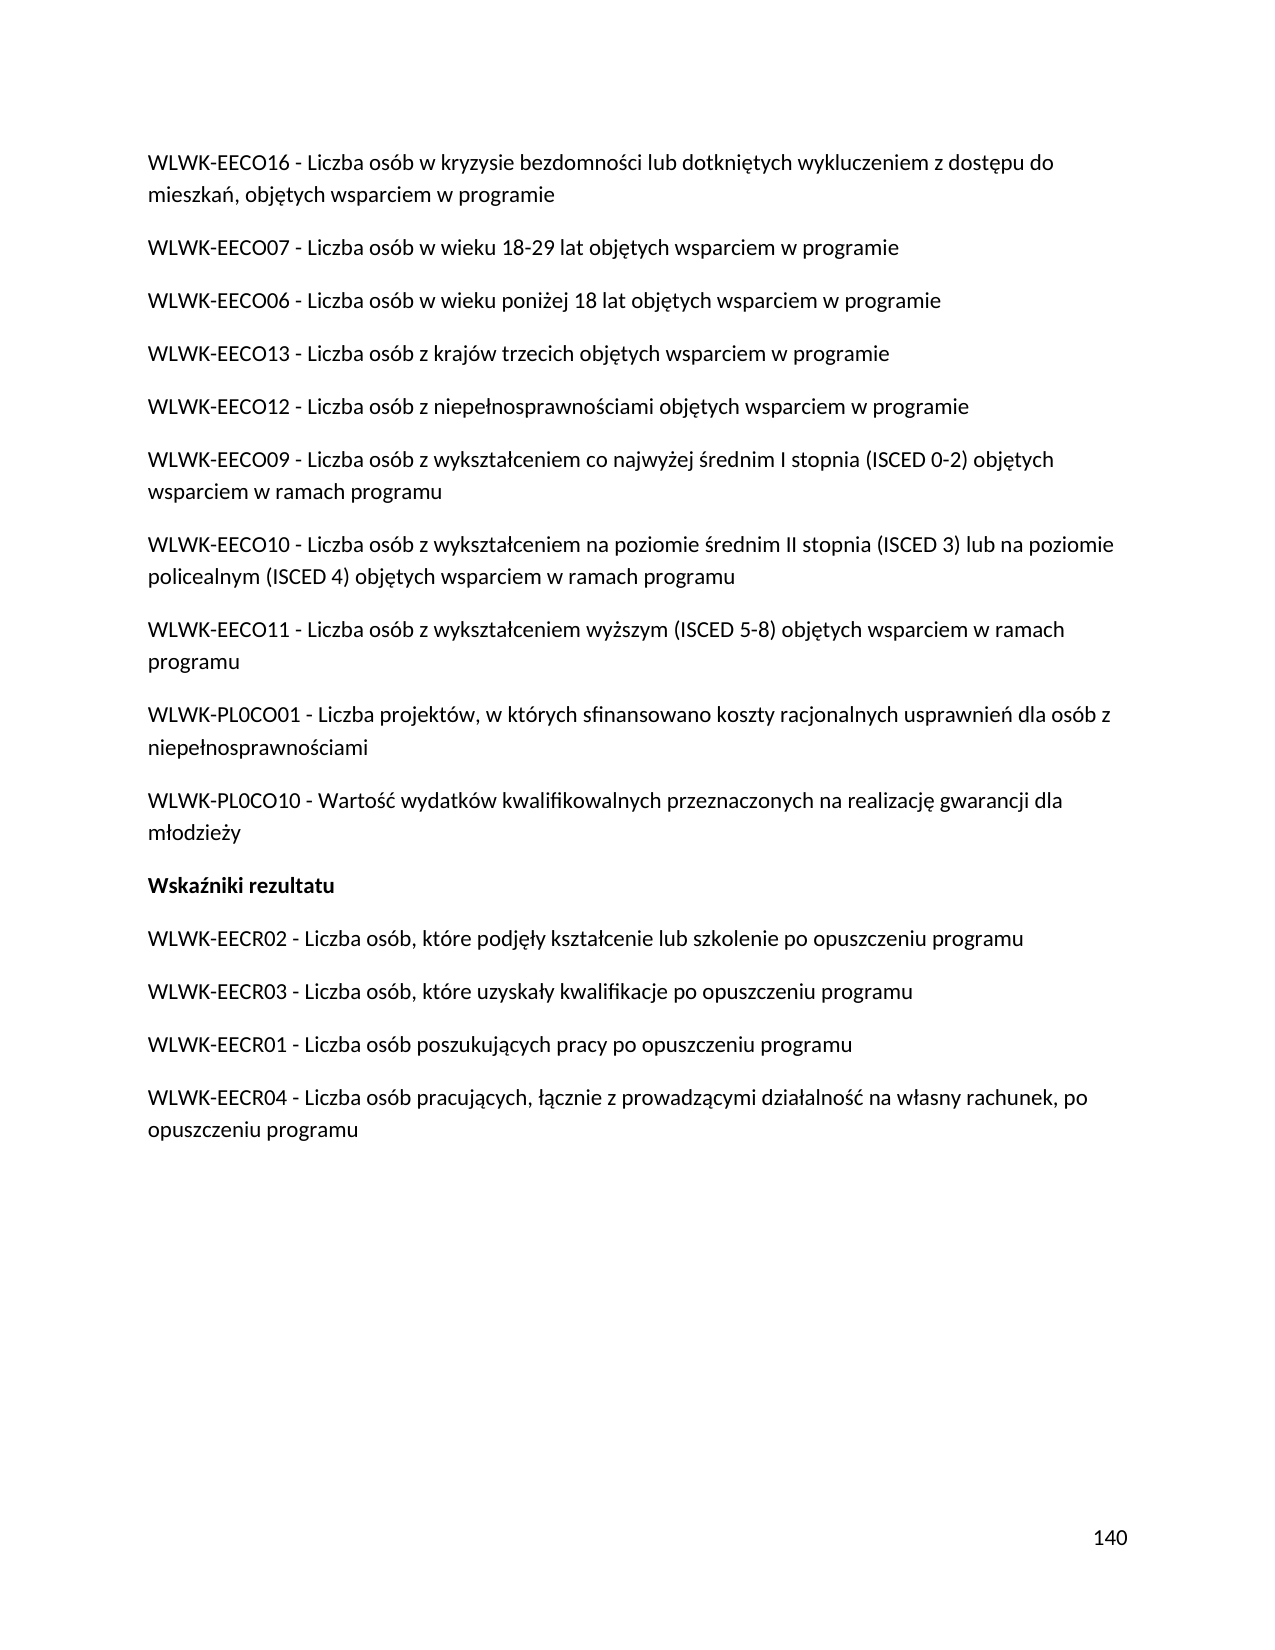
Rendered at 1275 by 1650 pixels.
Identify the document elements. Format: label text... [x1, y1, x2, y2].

text WLWK-EECO12 - Liczba osób z niepełnosprawnościami objętych wsparciem w programie [148, 392, 1127, 420]
text WLWK-EECR01 - Liczba osób poszukujących pracy po opuszczeniu programu [148, 1030, 1127, 1058]
text WLWK-EECO06 - Liczba osób w wieku poniżej 18 lat objętych wsparciem w programie [148, 286, 1127, 314]
text WLWK-EECO09 - Liczba osób z wykształceniem co najwyżej średnim I stopnia (ISCED 0-2) objętych wsparciem w ramach programu [148, 445, 1127, 505]
text WLWK-PL0CO10 - Wartość wydatków kwalifikowalnych przeznaczonych na realizację gwarancji dla młodzieży [148, 786, 1127, 846]
text Wskaźniki rezultatu [148, 871, 1127, 899]
text WLWK-EECO07 - Liczba osób w wieku 18-29 lat objętych wsparciem w programie [148, 233, 1127, 261]
text WLWK-EECR03 - Liczba osób, które uzyskały kwalifikacje po opuszczeniu programu [148, 977, 1127, 1005]
text WLWK-EECR02 - Liczba osób, które podjęły kształcenie lub szkolenie po opuszczeniu programu [148, 924, 1127, 952]
text WLWK-EECO11 - Liczba osób z wykształceniem wyższym (ISCED 5-8) objętych wsparciem w ramach programu [148, 615, 1127, 676]
text WLWK-EECO10 - Liczba osób z wykształceniem na poziomie średnim II stopnia (ISCED 3) lub na poziomie policealnym (ISCED 4) objętych wsparciem w ramach programu [148, 530, 1127, 590]
text WLWK-EECR04 - Liczba osób pracujących, łącznie z prowadzącymi działalność na własny rachunek, po opuszczeniu programu [148, 1083, 1127, 1143]
text WLWK-EECO16 - Liczba osób w kryzysie bezdomności lub dotkniętych wykluczeniem z dostępu do mieszkań, objętych wsparciem w programie [148, 148, 1127, 208]
text WLWK-EECO13 - Liczba osób z krajów trzecich objętych wsparciem w programie [148, 339, 1127, 367]
text WLWK-PL0CO01 - Liczba projektów, w których sfinansowano koszty racjonalnych usprawnień dla osób z niepełnosprawnościami [148, 701, 1127, 761]
